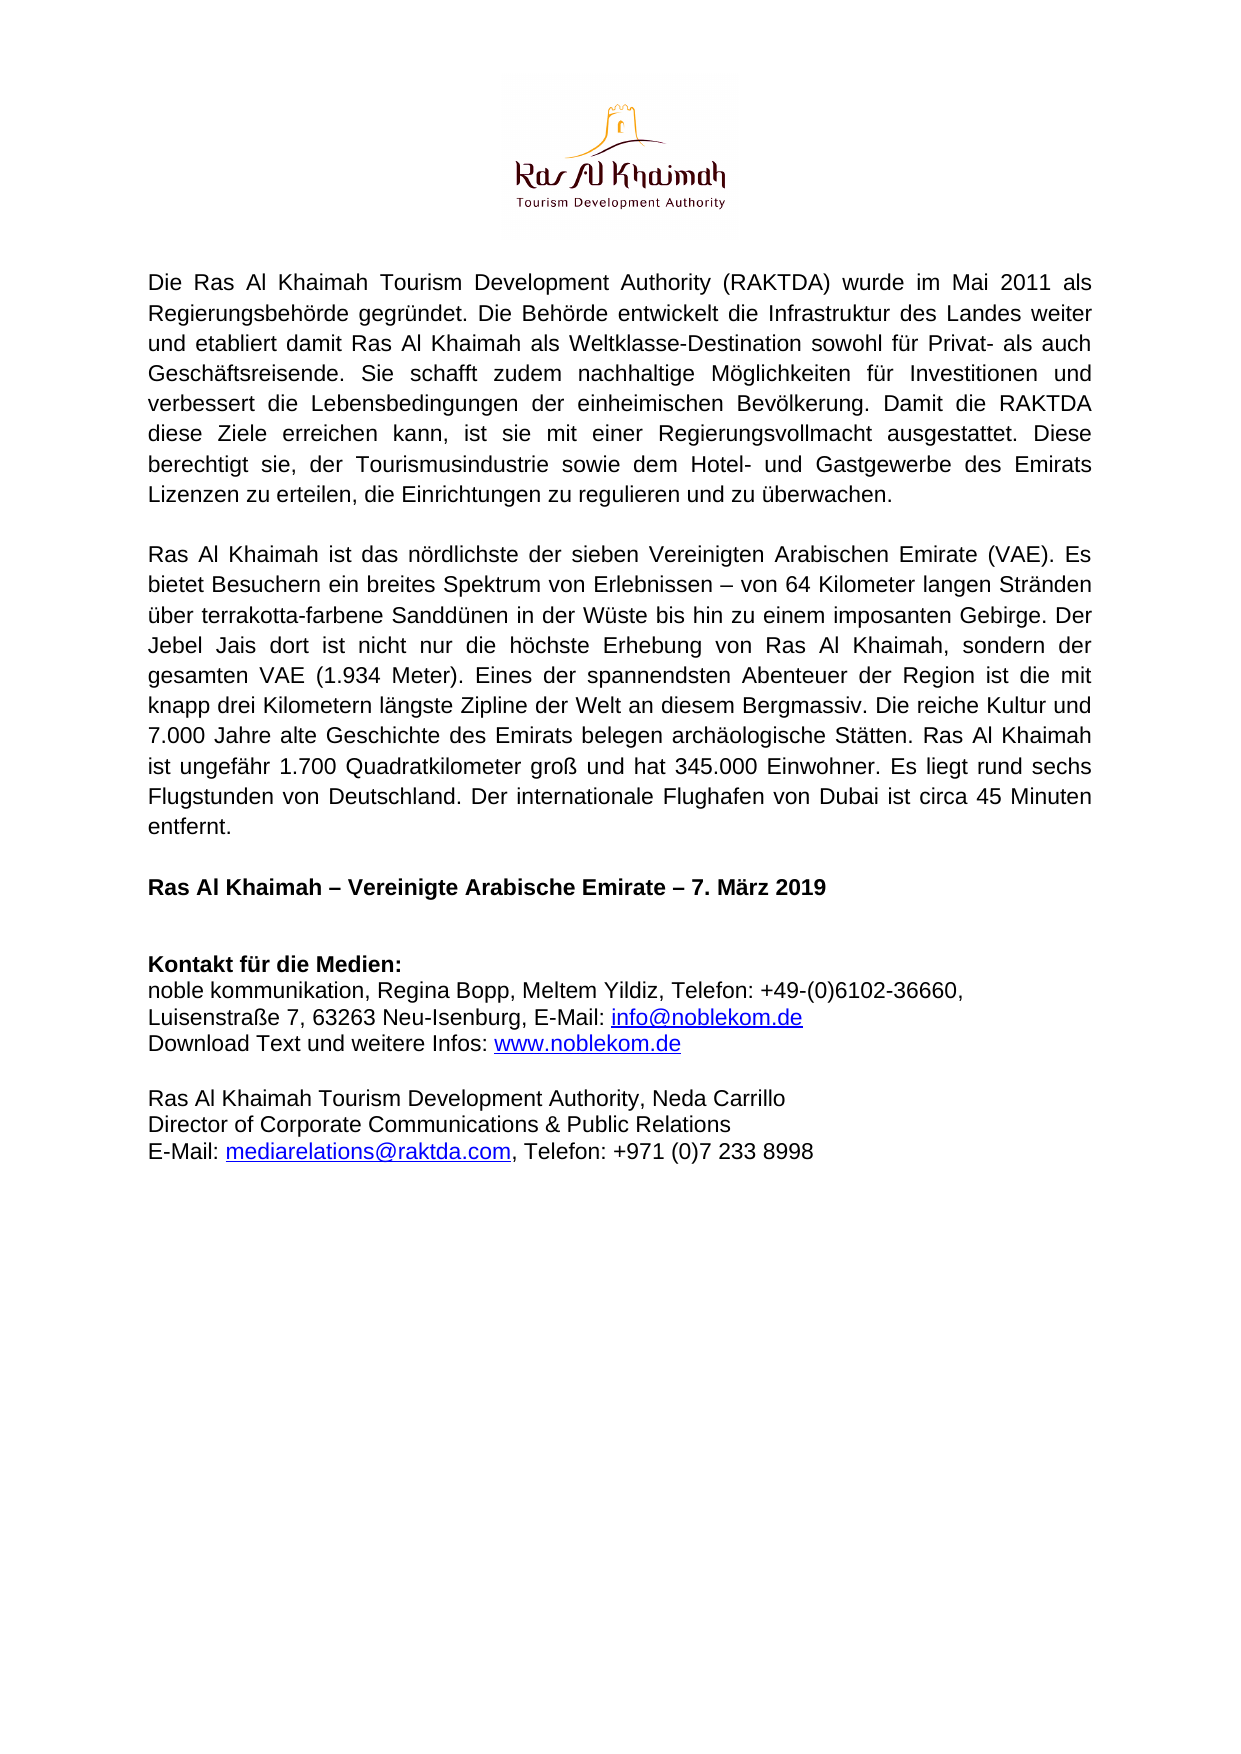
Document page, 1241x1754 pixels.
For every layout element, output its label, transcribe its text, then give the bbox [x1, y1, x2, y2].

text Ras Al Khaimah ist das nördlichste der sieben Vereinigten Arabischen Emirate (VAE). Es bietet Besuchern ein breites Spektrum von Erlebnissen – von 64 Kilometer langen Stränden über terrakotta-farbene Sanddünen in der Wüste bis hin zu einem imposanten Gebirge. Der Jebel Jais dort ist nicht nur die höchste Erhebung von Ras Al Khaimah, sondern der gesamten VAE (1.934 Meter). Eines der spannendsten Abenteuer der Region ist die mit knapp drei Kilometern längste Zipline der Welt an diesem Bergmassiv. Die reiche Kultur und 7.000 Jahre alte Geschichte des Emirats belegen archäologische Stätten. Ras Al Khaimah ist ungefähr 1.700 Quadratkilometer groß und hat 345.000 Einwohner. Es liegt rund sechs Flugstunden von Deutschland. Der internationale Flughafen von Dubai ist circa 45 Minuten entfernt. [148, 541, 1093, 839]
text Luisenstraße 7, 63263 Neu-Isenburg, E-Mail: info@noblekom.de [148, 1004, 1093, 1030]
text Kontakt für die Medien: [148, 951, 1093, 977]
text Director of Corporate Communications & Public Relations [148, 1111, 1093, 1138]
text E-Mail: mediarelations@raktda.com, Telefon: +971 (0)7 233 8998 [148, 1138, 1093, 1164]
picture [500, 73, 740, 240]
text Download Text und weitere Infos: www.noblekom.de [148, 1030, 1093, 1056]
text Ras Al Khaimah Tourism Development Authority, Neda Carrillo [148, 1085, 1093, 1111]
text Ras Al Khaimah – Vereinigte Arabische Emirate – 7. März 2019 [148, 873, 1093, 900]
text Die Ras Al Khaimah Tourism Development Authority (RAKTDA) wurde im Mai 2011 als Regierungsbehörde gegründet. Die Behörde entwickelt die Infrastruktur des Landes weiter und etabliert damit Ras Al Khaimah als Weltklasse-Destination sowohl für Privat- als auch Geschäftsreisende. Sie schafft zudem nachhaltige Möglichkeiten für Investitionen und verbessert die Lebensbedingungen der einheimischen Bevölkerung. Damit die RAKTDA diese Ziele erreichen kann, ist sie mit einer Regierungsvollmacht ausgestattet. Diese berechtigt sie, der Tourismusindustrie sowie dem Hotel- und Gastgewerbe des Emirats Lizenzen zu erteilen, die Einrichtungen zu regulieren und zu überwachen. [148, 269, 1093, 507]
text noble kommunikation, Regina Bopp, Meltem Yildiz, Telefon: +49-(0)6102-36660, [148, 977, 1093, 1004]
